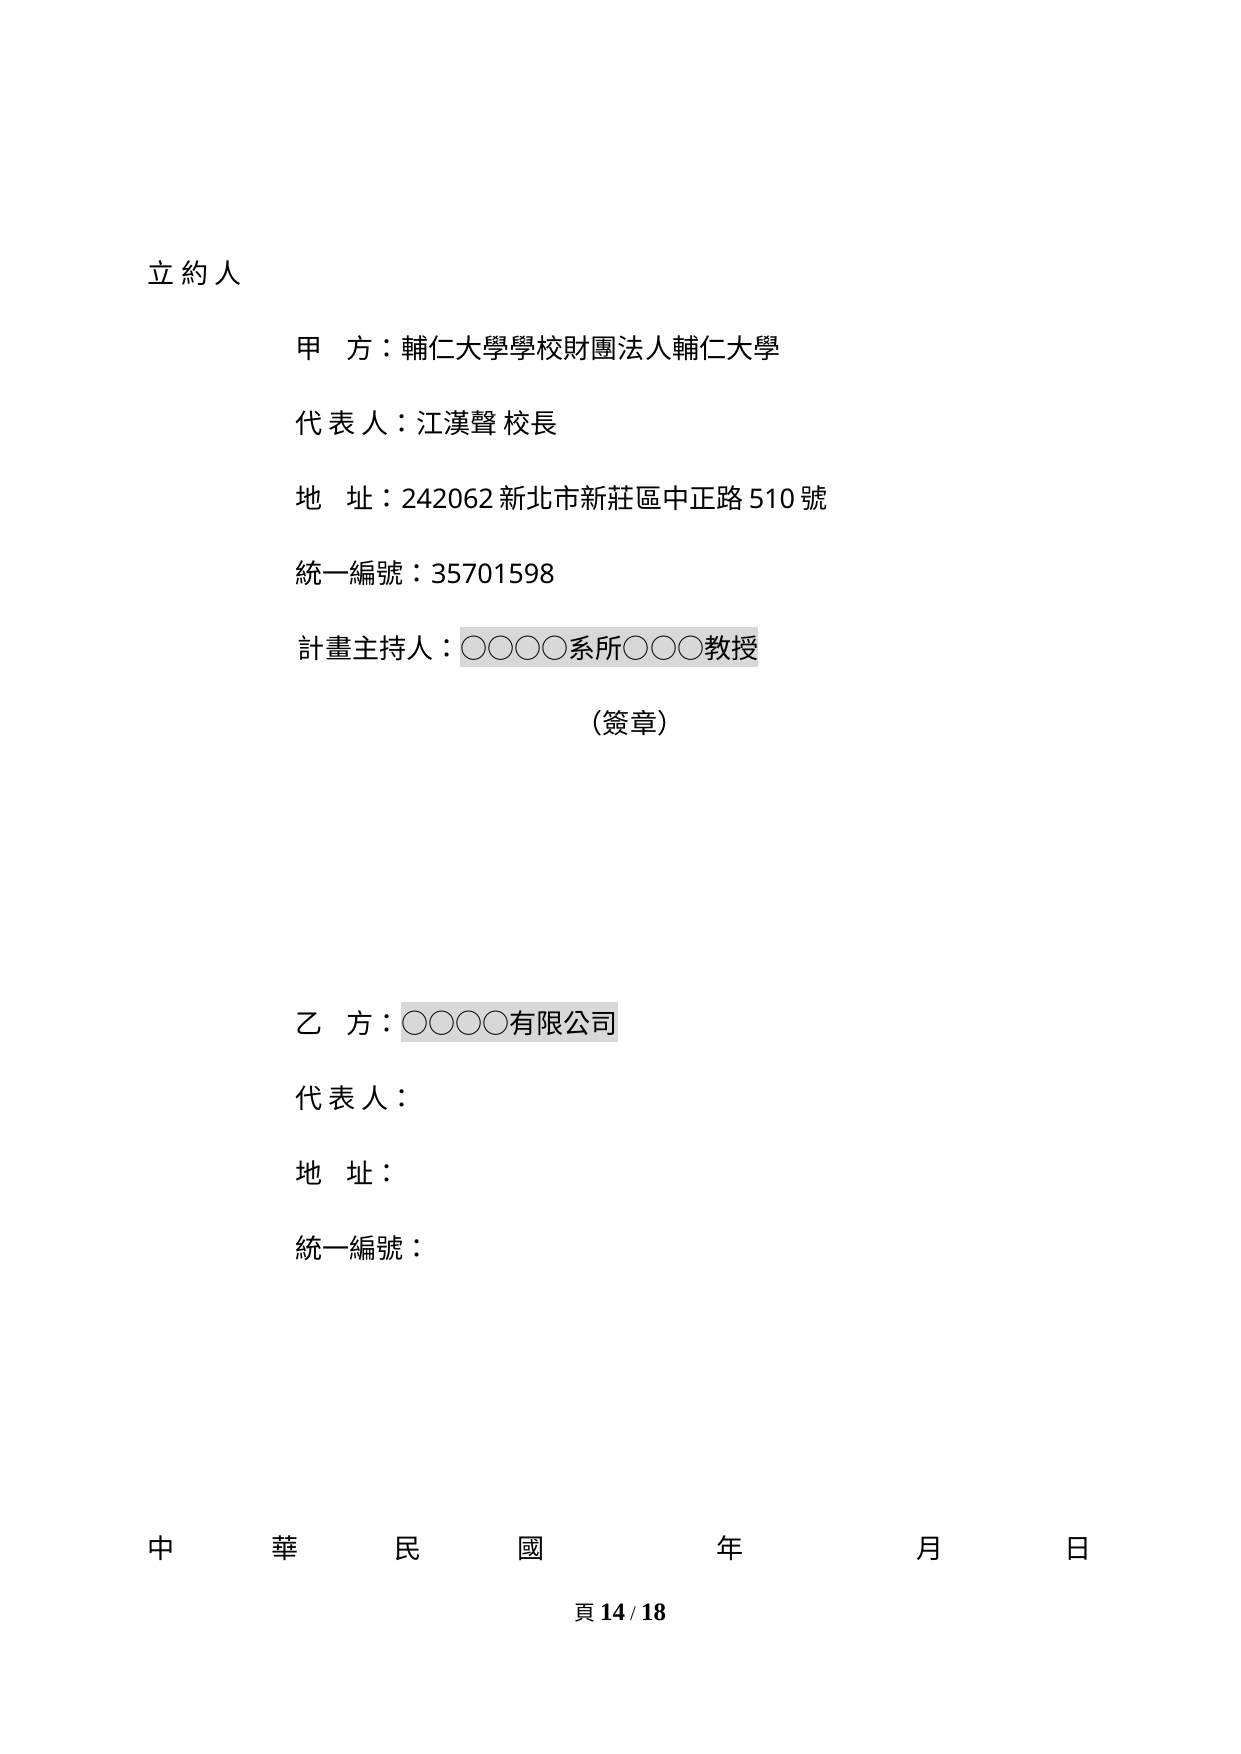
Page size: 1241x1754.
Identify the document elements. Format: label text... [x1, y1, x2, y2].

text 立 約 人 [148, 234, 1092, 309]
text 中 華 民 國 年 月 日 [148, 1509, 1092, 1584]
text 計畫主持人：○○○○系所○○○教授 [298, 609, 1092, 684]
text （簽章） [295, 684, 1092, 759]
text 乙 方：○○○○有限公司 [295, 984, 1092, 1059]
text 甲 方：輔仁大學學校財團法人輔仁大學 [295, 309, 1092, 384]
text 統一編號： [295, 1209, 1092, 1284]
text 統一編號：35701598 [295, 534, 1092, 609]
text 代 表 人：江漢聲 校長 [295, 384, 1092, 459]
text 代 表 人： [295, 1059, 1092, 1134]
text 地 址：242062新北市新莊區中正路510號 [295, 459, 1092, 534]
text 地 址： [295, 1134, 1092, 1209]
